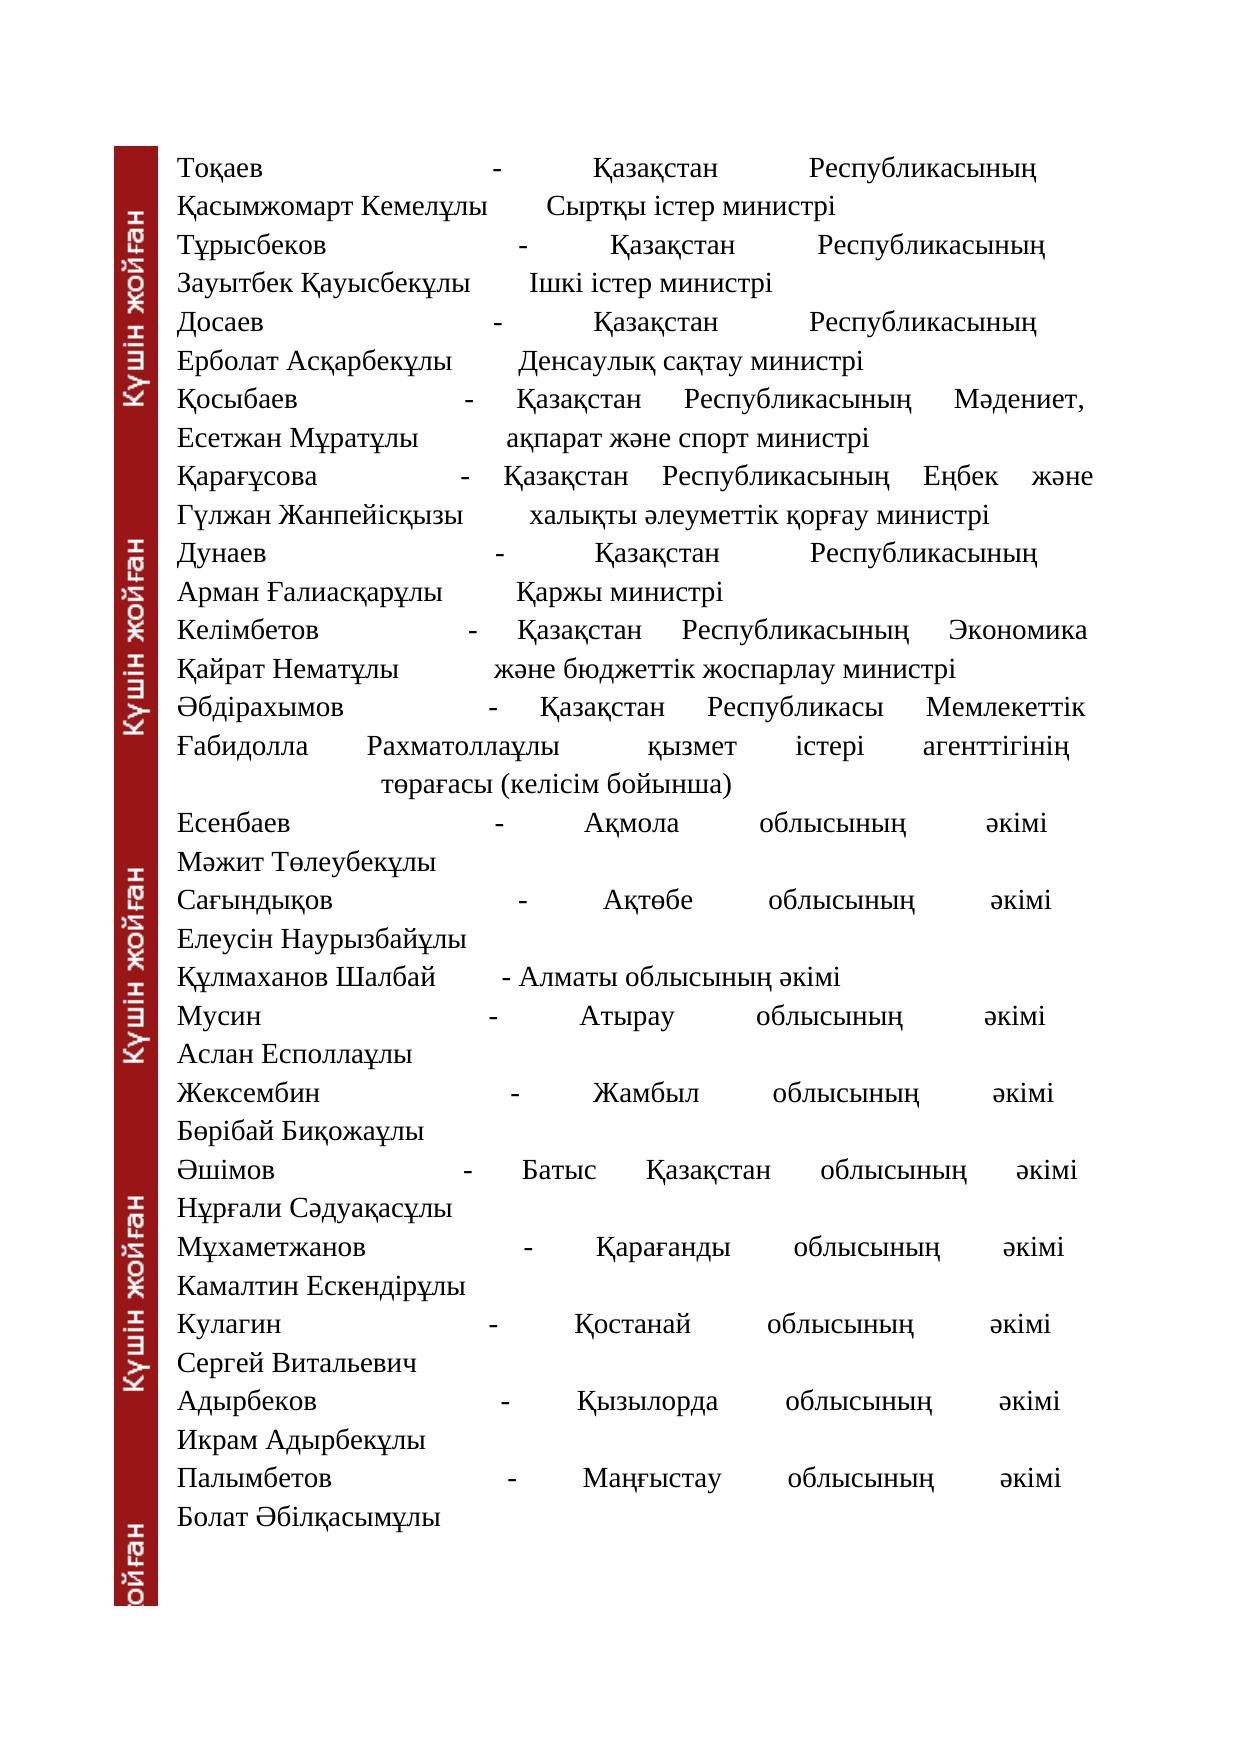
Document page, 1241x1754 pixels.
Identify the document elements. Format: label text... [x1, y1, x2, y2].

picture [114, 1301, 158, 1306]
text Әшімов - Батыс Қазақстан облысының әкiмi Нұрғали Сәдуақасұлы [112, 1152, 1128, 1224]
text Сағындықов - Ақтөбе облысының әкiмi Елеусiн Наурызбайұлы [112, 882, 1128, 954]
picture [114, 146, 158, 150]
text Досаев - Қазақстан Республикасының Ерболат Асқарбекұлы Денсаулық сақтау министрi [112, 304, 1128, 376]
text Құлмаханов Шалбай - Алматы облысының әкiмi [112, 959, 1128, 993]
text Әбдiрахымов - Қазақстан Республикасы Мемлекеттік Ғабидолла Рахматоллаұлы қызмет iстерi агенттiгiнiң төрағасы (келiсiм бойынша) [112, 689, 1128, 800]
text Мұхаметжанов - Қарағанды облысының әкiмi Камалтин Ескендiрұлы [112, 1229, 1128, 1301]
picture [114, 877, 158, 882]
picture [114, 684, 158, 689]
text Тұрысбеков - Қазақстан Республикасының Зауытбек Қауысбекұлы Iшкi iстер министрi [112, 227, 1128, 299]
picture [114, 299, 158, 304]
text Қосыбаев - Қазақстан Республикасының Мәдениет, Есетжан Мұратұлы ақпарат және спорт министрi [112, 381, 1128, 453]
text Қарағұсова - Қазақстан Республикасының Еңбек және Гүлжан Жанпейiсқызы халықты әлеуметтiк қорғау министрi [112, 458, 1128, 530]
text Адырбеков - Қызылорда облысының әкiмi Икрам Адырбекұлы [112, 1383, 1128, 1455]
picture [114, 1378, 158, 1383]
picture [114, 1224, 158, 1229]
picture [114, 1532, 158, 1606]
text Жексембин - Жамбыл облысының әкiмi Бөрiбай Биқожаұлы [112, 1075, 1128, 1147]
picture [114, 607, 158, 612]
picture [114, 376, 158, 381]
text Мусин - Атырау облысының әкiмi Аслан Есполлаұлы [112, 998, 1128, 1070]
text Есенбаев - Ақмола облысының әкiмi Мәжит Төлеубекұлы [112, 805, 1128, 877]
picture [114, 1455, 158, 1460]
picture [114, 954, 158, 959]
picture [114, 993, 158, 998]
text Дунаев - Қазақстан Республикасының Арман Ғалиасқарұлы Қаржы министрi [112, 535, 1128, 607]
text Тоқаев - Қазақстан Республикасының Қасымжомарт Кемелұлы Сыртқы iстер министрi [112, 150, 1128, 222]
picture [114, 1070, 158, 1075]
text Палымбетов - Маңғыстау облысының әкiмi Болат Әбiлқасымұлы [112, 1460, 1128, 1532]
text Кулагин - Қостанай облысының әкiмi Сергей Витальевич [112, 1306, 1128, 1378]
picture [114, 530, 158, 535]
picture [114, 222, 158, 227]
picture [114, 800, 158, 805]
picture [114, 453, 158, 458]
text Келiмбетов - Қазақстан Республикасының Экономика Қайрат Нематұлы және бюджеттік жоспарлау министрi [112, 612, 1128, 684]
picture [114, 1147, 158, 1152]
